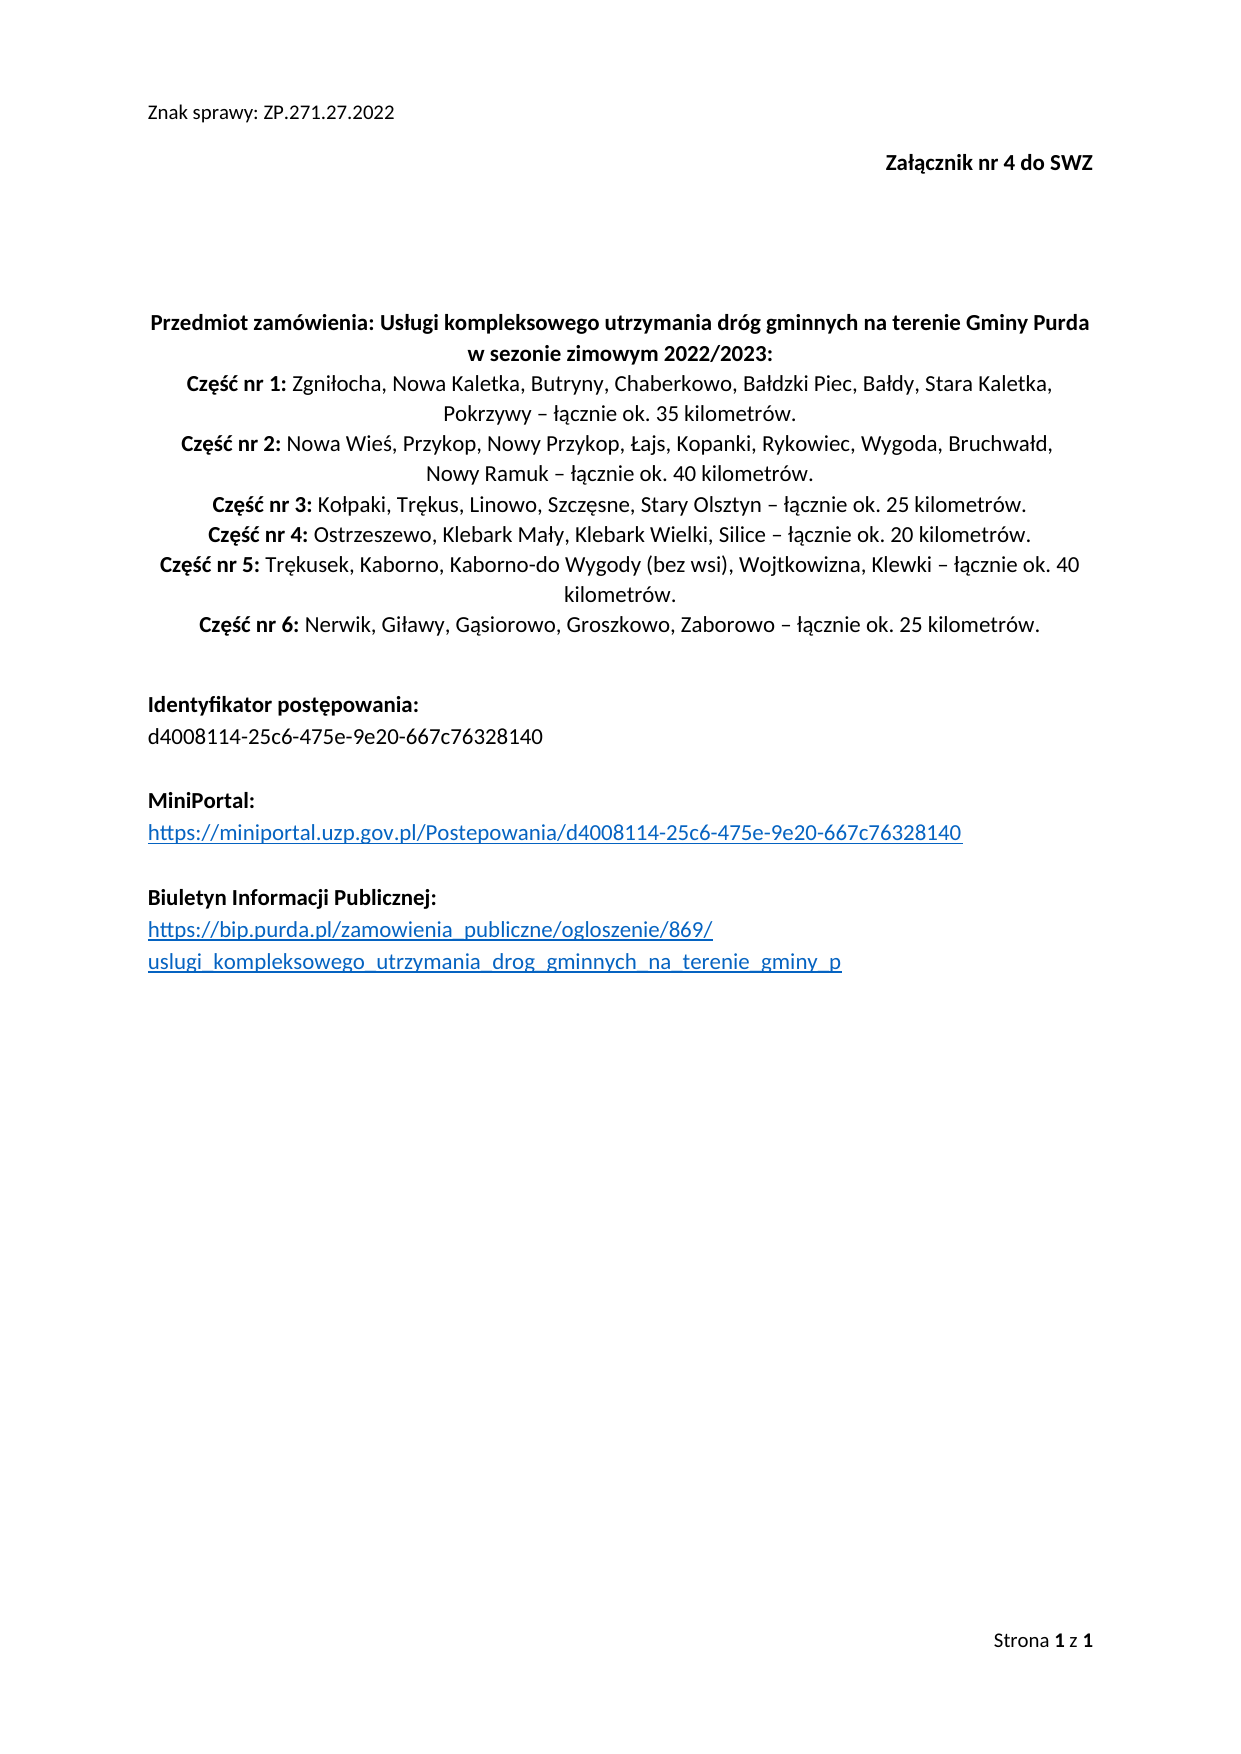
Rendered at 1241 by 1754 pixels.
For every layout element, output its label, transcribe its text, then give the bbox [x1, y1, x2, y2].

text https://bip.purda.pl/zamowienia_publiczne/ogloszenie/869/uslugi_kompleksowego_utrzymania_drog_gminnych_na_terenie_gminy_p [148, 915, 1093, 975]
text Identyfikator postępowania: [148, 690, 1093, 718]
text Część nr 2: Nowa Wieś, Przykop, Nowy Przykop, Łajs, Kopanki, Rykowiec, Wygoda, Bruchwałd, Nowy Ramuk – łącznie ok. 40 kilometrów. [148, 429, 1093, 488]
text Przedmiot zamówienia: Usługi kompleksowego utrzymania dróg gminnych na terenie Gminy Purda w sezonie zimowym 2022/2023: [148, 308, 1093, 367]
text Biuletyn Informacji Publicznej: [148, 883, 1093, 911]
text Część nr 5: Trękusek, Kaborno, Kaborno-do Wygody (bez wsi), Wojtkowizna, Klewki – łącznie ok. 40 kilometrów. [148, 550, 1093, 608]
text MiniPortal: [148, 786, 1093, 814]
text Załącznik nr 4 do SWZ [148, 148, 1093, 176]
text Część nr 1: Zgniłocha, Nowa Kaletka, Butryny, Chaberkowo, Bałdzki Piec, Bałdy, Stara Kaletka, Pokrzywy – łącznie ok. 35 kilometrów. [148, 369, 1093, 427]
text Część nr 6: Nerwik, Giławy, Gąsiorowo, Groszkowo, Zaborowo – łącznie ok. 25 kilometrów. [148, 611, 1093, 639]
text https://miniportal.uzp.gov.pl/Postepowania/d4008114-25c6-475e-9e20-667c76328140 [148, 818, 1093, 846]
text Część nr 3: Kołpaki, Trękus, Linowo, Szczęsne, Stary Olsztyn – łącznie ok. 25 kilometrów. [148, 490, 1093, 518]
text d4008114-25c6-475e-9e20-667c76328140 [148, 722, 1093, 750]
text Część nr 4: Ostrzeszewo, Klebark Mały, Klebark Wielki, Silice – łącznie ok. 20 kilometrów. [148, 520, 1093, 548]
